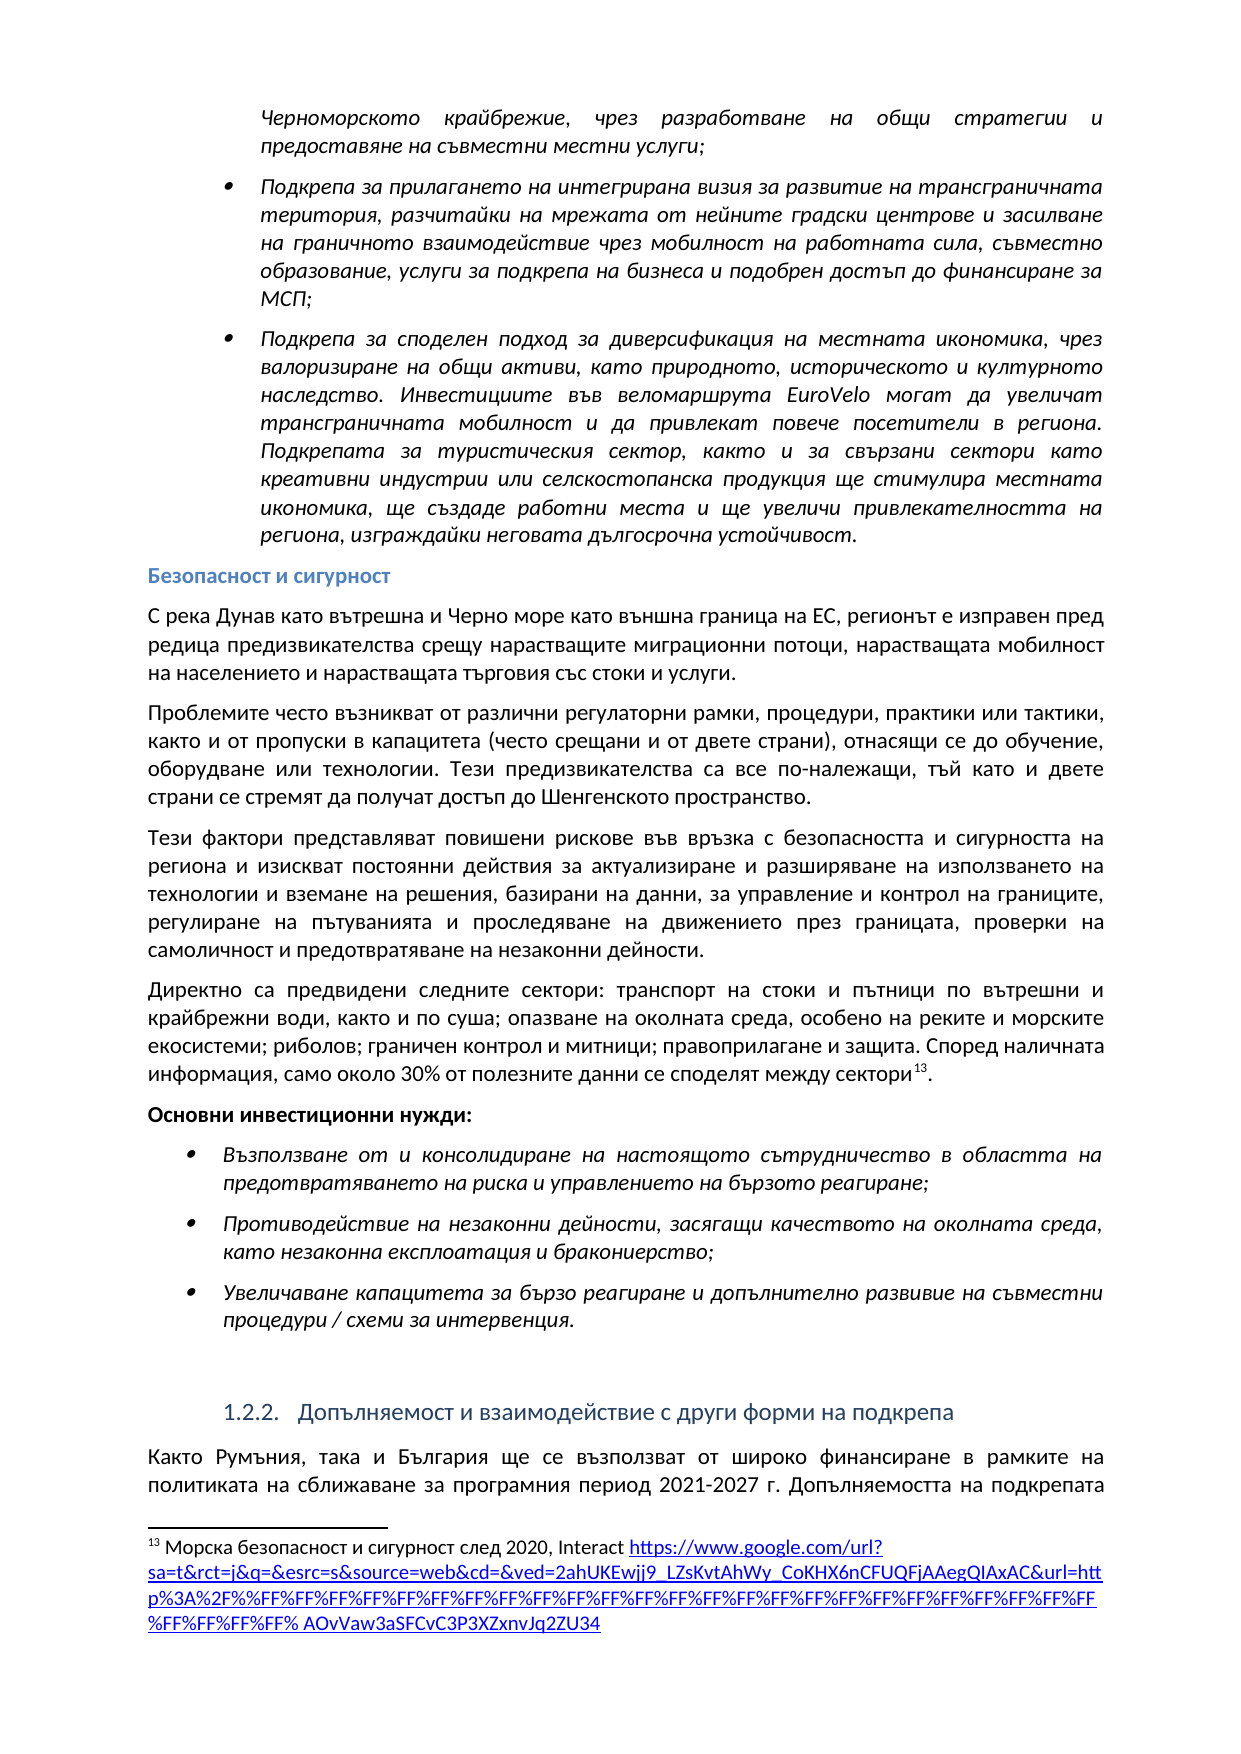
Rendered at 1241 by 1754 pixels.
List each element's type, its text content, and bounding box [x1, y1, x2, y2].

subtitle Допълняемост и взаимодействие с други форми на подкрепа [223, 1396, 1106, 1427]
list Подкрепа за прилагането на интегрирана визия за развитие на трансграничната територия, разчитайки на мрежата от нейните градски центрове и засилване на граничното взаимодействие чрез мобилност на работната сила, съвместно образование, услуги за подкрепа на бизнеса и подобрен достъп до финансиране за МСП; [223, 172, 1106, 312]
text Директно са предвидени следните сектори: транспорт на стоки и пътници по вътрешни и крайбрежни води, както и по суша; опазване на околната среда, особено на реките и морските екосистеми; риболов; граничен контрол и митници; правоприлагане и защита. Според наличната информация, само около 30% от полезните данни се споделят между сектори. [148, 975, 1106, 1087]
text Основни инвестиционни нужди: [148, 1100, 1106, 1128]
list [223, 103, 1106, 159]
list Противодействие на незаконни дейности, засягащи качеството на околната среда, като незаконна експлоатация и бракониерство; [185, 1209, 1106, 1265]
list Увеличаване капацитета за бързо реагиране и допълнително развивие на съвместни процедури / схеми за интервенция. [185, 1278, 1106, 1334]
text С река Дунав като вътрешна и Черно море като външна граница на ЕС, регионът е изправен пред редица предизвикателства срещу нарастващите миграционни потоци, нарастващата мобилност на населението и нарастващата търговия със стоки и услуги. [148, 602, 1106, 686]
text Тези фактори представляват повишени рискове във връзка с безопасността и сигурността на региона и изискват постоянни действия за актуализиране и разширяване на използването на технологии и вземане на решения, базирани на данни, за управление и контрол на границите, регулиране на пътуванията и проследяване на движението през границата, проверки на самоличност и предотвратяване на незаконни дейности. [148, 823, 1106, 963]
text Проблемите често възникват от различни регулаторни рамки, процедури, практики или тактики, както и от пропуски в капацитета (често срещани и от двете страни), отнасящи се до обучение, оборудване или технологии. Тези предизвикателства са все по-належащи, тъй като и двете страни се стремят да получат достъп до Шенгенското пространство. [148, 698, 1106, 810]
list Подкрепа за споделен подход за диверсификация на местната икономика, чрез валоризиране на общи активи, като природното, историческото и културното наследство. Инвестициите във веломаршрута EuroVelo могат да увеличат трансграничната мобилност и да привлекат повече посетители в региона. Подкрепата за туристическия сектор, както и за свързани сектори като креативни индустрии или селскостопанска продукция ще стимулира местната икономика, ще създаде работни места и ще увеличи привлекателността на региона, изграждайки неговата дългосрочна устойчивост. [223, 324, 1106, 549]
text Безопасност и сигурност [148, 561, 1106, 589]
list Възползване от и консолидиране на настоящото сътрудничество в областта на предотвратяването на риска и управлението на бързото реагиране; [185, 1141, 1106, 1197]
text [148, 1442, 1106, 1498]
